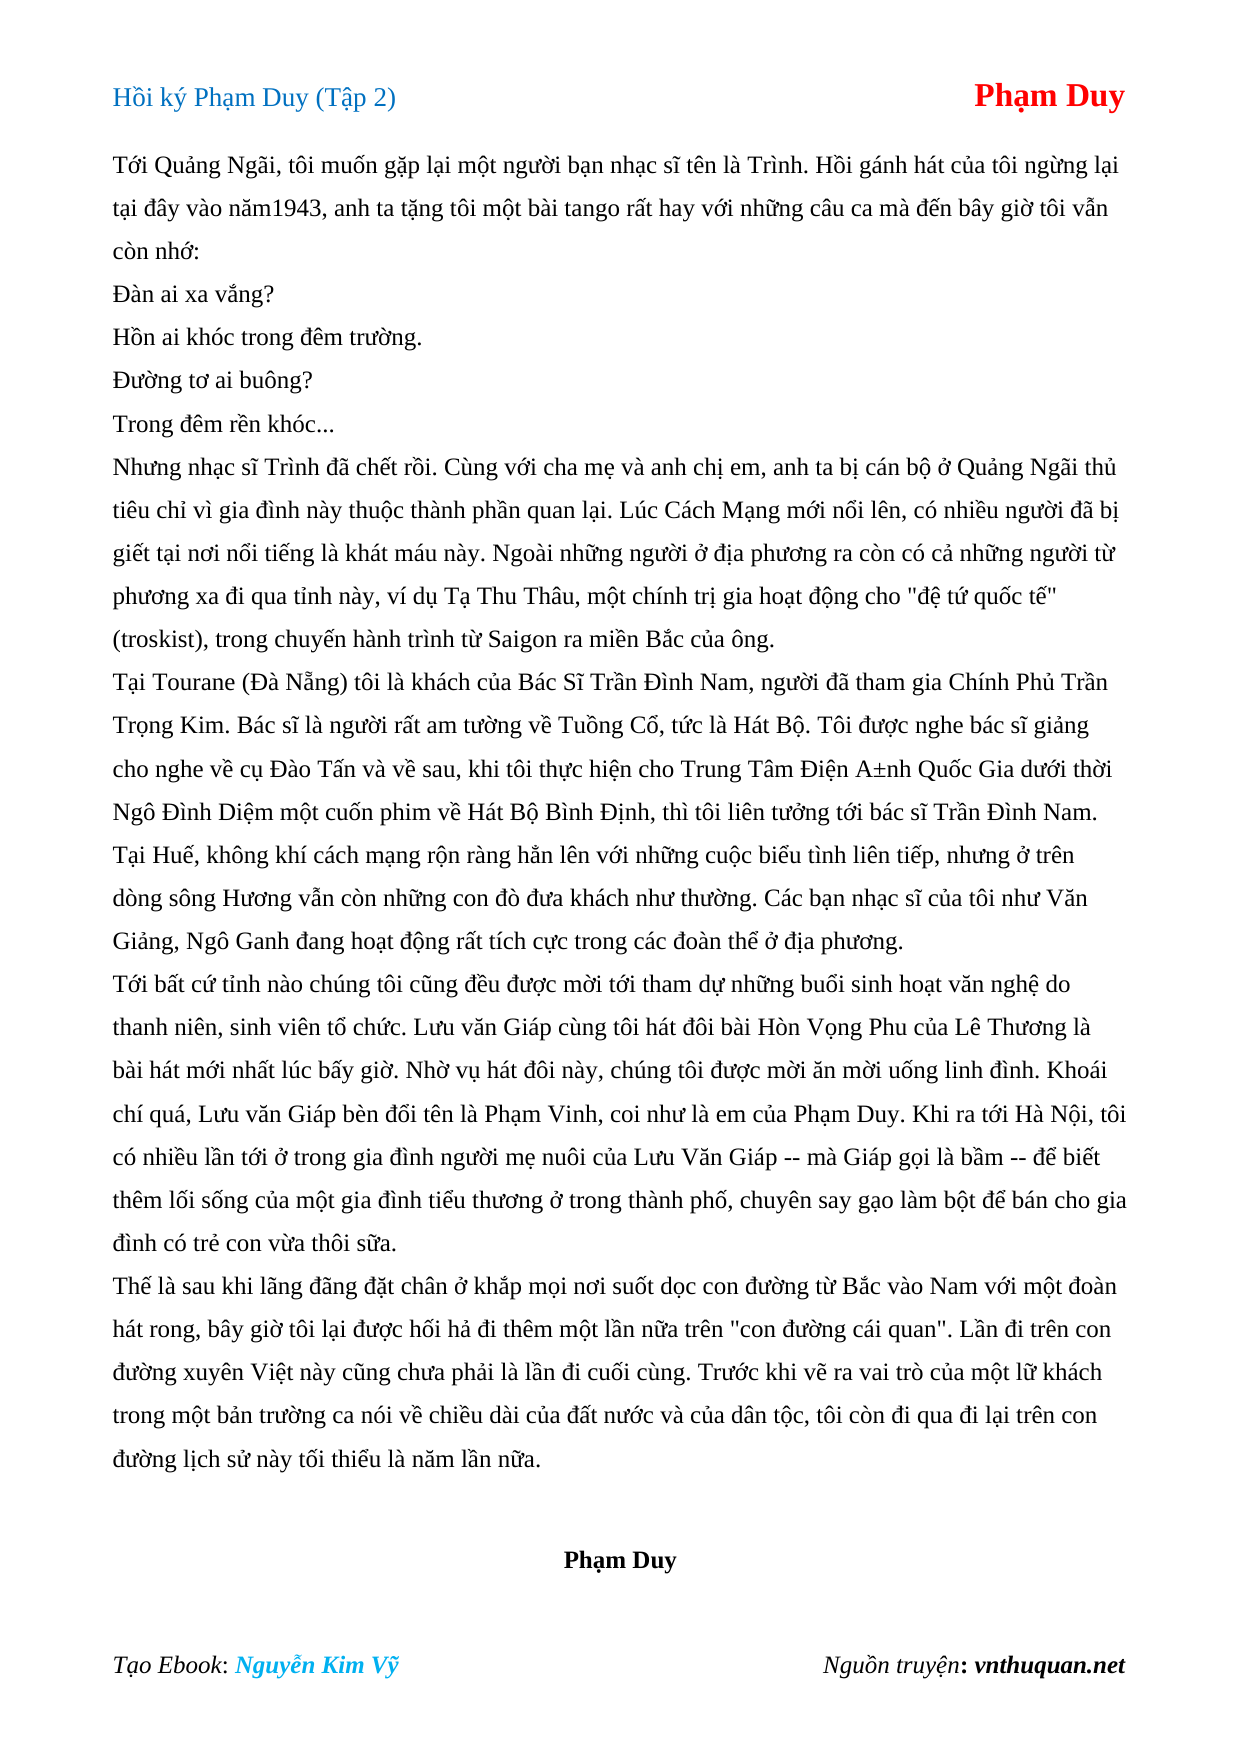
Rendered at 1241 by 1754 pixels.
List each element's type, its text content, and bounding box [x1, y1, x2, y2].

text Phạm Duy [112, 1545, 1128, 1573]
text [112, 150, 1128, 1472]
